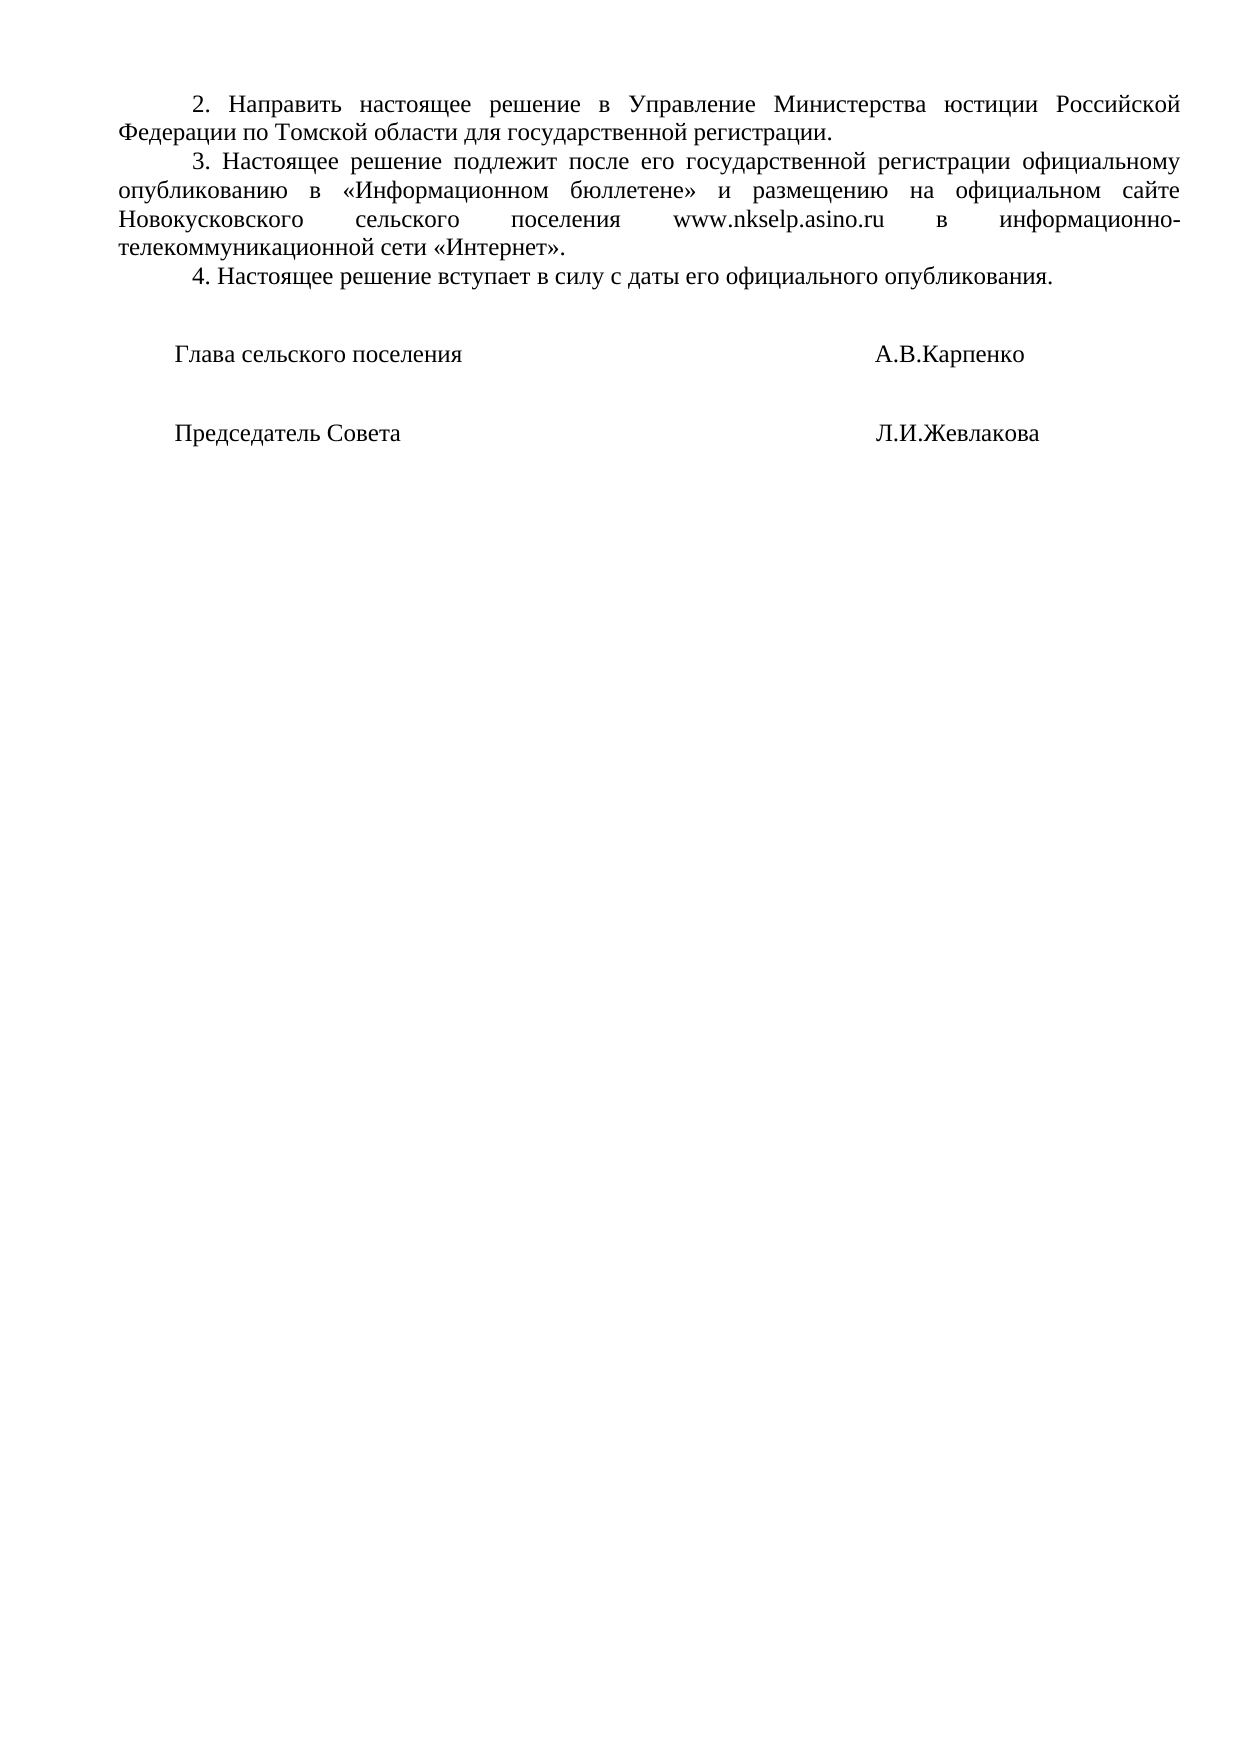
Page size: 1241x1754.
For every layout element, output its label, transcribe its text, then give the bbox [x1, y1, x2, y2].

text Председатель Совета Л.И.Жевлакова [118, 418, 1181, 447]
text Глава сельского поселения А.В.Карпенко [118, 339, 1181, 368]
text 3. Настоящее решение подлежит после его государственной регистрации официальному опубликованию в «Информационном бюллетене» и размещению на официальном сайте Новокусковского сельского поселения www.nkselp.asino.ru в информационно-телекоммуникационной сети «Интернет». [118, 146, 1181, 261]
text 4. Настоящее решение вступает в силу с даты его официального опубликования. [118, 261, 1181, 290]
text 2. Направить настоящее решение в Управление Министерства юстиции Российской Федерации по Томской области для государственной регистрации. [118, 89, 1181, 146]
